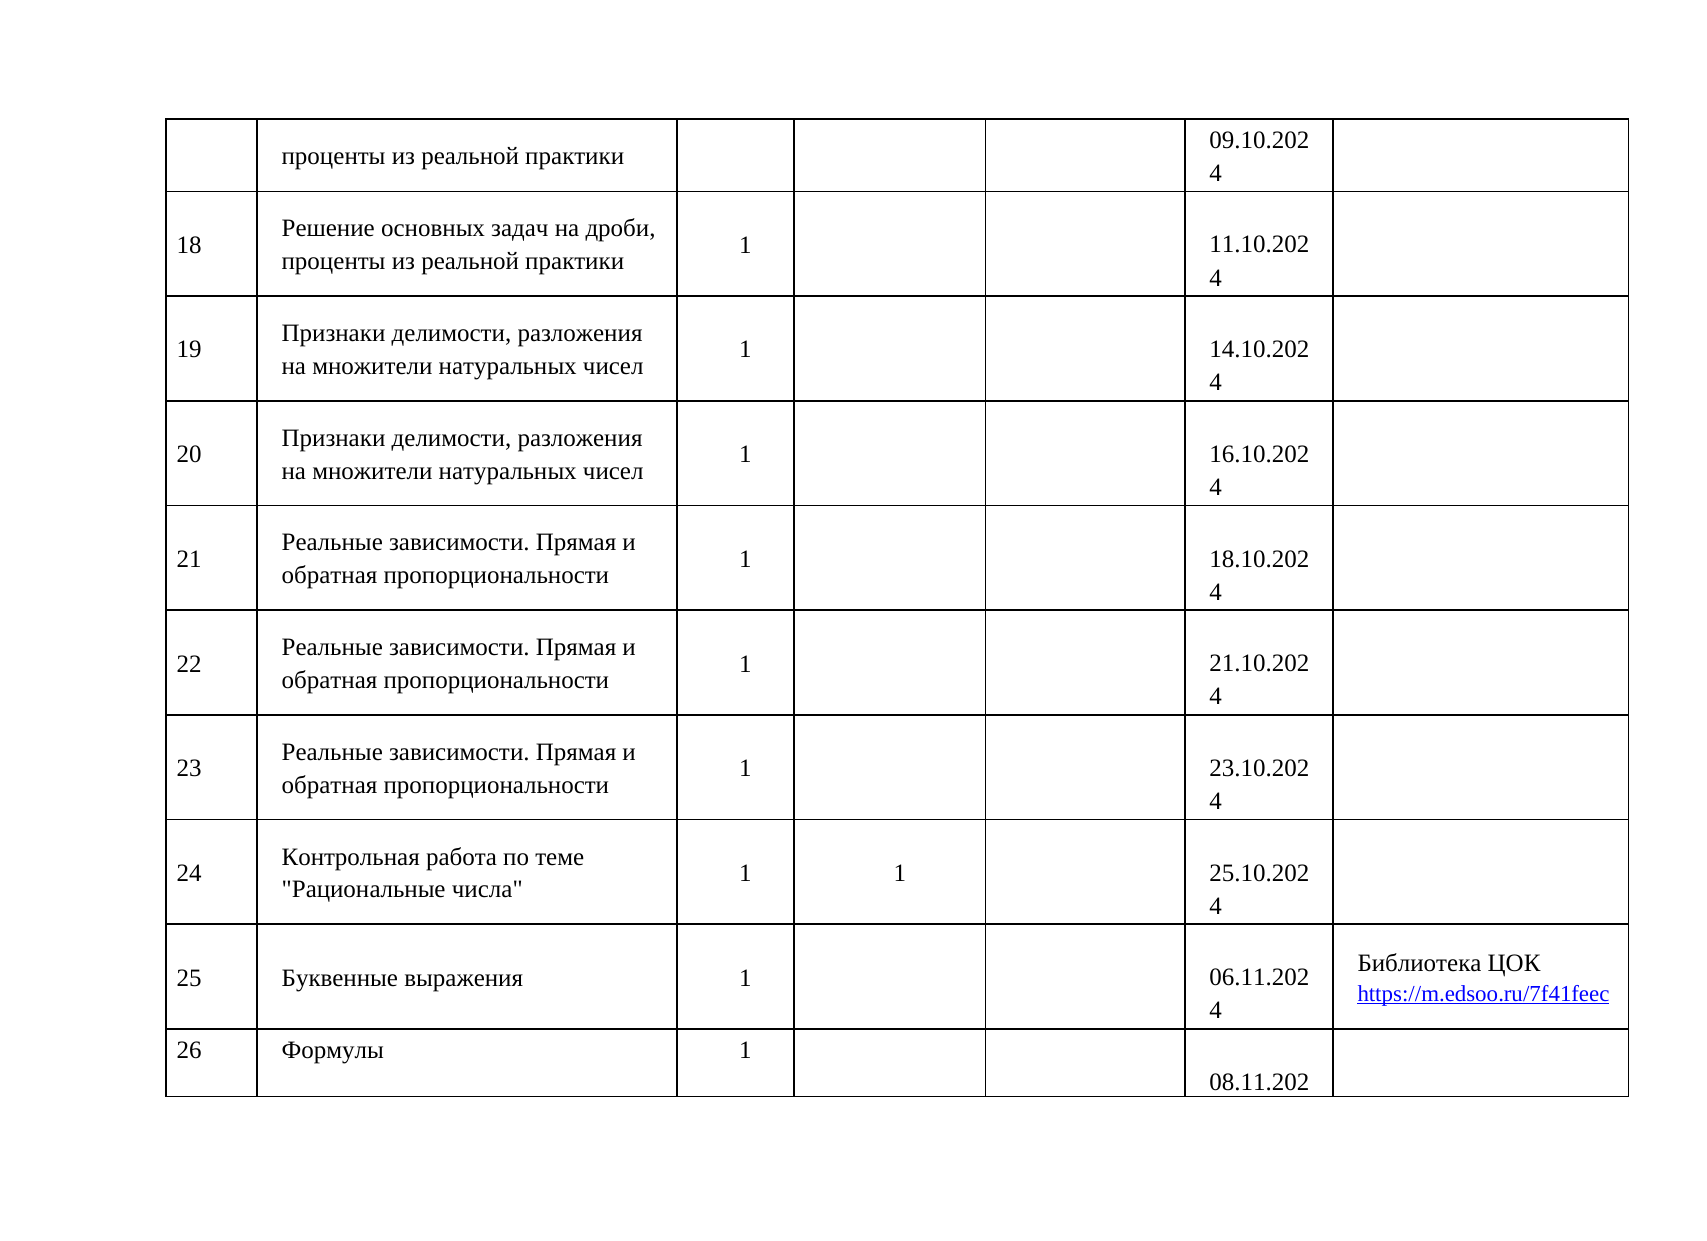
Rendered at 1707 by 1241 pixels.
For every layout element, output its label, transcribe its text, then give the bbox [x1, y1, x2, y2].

table_cell 23.10.2024 [1186, 716, 1332, 819]
table_cell [1334, 297, 1628, 400]
table_cell 21.10.2024 [1186, 611, 1332, 714]
table_cell 1 [678, 925, 793, 1028]
table_cell 1 [678, 402, 793, 504]
table_cell 16.10.2024 [1186, 402, 1332, 504]
table_cell 17 [167, 120, 256, 191]
table_cell Контрольная работа по теме "Рациональные числа" [258, 820, 676, 923]
table_cell Библиотека ЦОК https://m.edsoo.ru/7f41feec [1334, 925, 1628, 1028]
table_cell 1 [678, 716, 793, 819]
table_cell Буквенные выражения [258, 925, 676, 1028]
table_cell [986, 297, 1184, 400]
table_cell 1 [678, 611, 793, 714]
table_cell [1334, 1030, 1628, 1096]
table_cell [795, 1030, 985, 1096]
table_cell [986, 611, 1184, 714]
table_cell Формулы [258, 1030, 676, 1096]
table_cell 25 [167, 925, 256, 1028]
table_cell 09.10.2024 [1186, 120, 1332, 191]
table_cell 20 [167, 402, 256, 504]
table_cell 23 [167, 716, 256, 819]
table_cell [1334, 192, 1628, 295]
table_cell [795, 297, 985, 400]
table_cell 24 [167, 820, 256, 923]
table_cell [1334, 402, 1628, 504]
table_cell 1 [678, 120, 793, 191]
table_cell [986, 192, 1184, 295]
table_cell 1 [678, 820, 793, 923]
table_cell [1334, 120, 1628, 191]
table_cell [795, 192, 985, 295]
table_cell Реальные зависимости. Прямая и обратная пропорциональности [258, 611, 676, 714]
table_cell [795, 120, 985, 191]
table_cell 14.10.2024 [1186, 297, 1332, 400]
table_cell [986, 820, 1184, 923]
table_cell 11.10.2024 [1186, 192, 1332, 295]
table_cell Признаки делимости, разложения на множители натуральных чисел [258, 402, 676, 504]
table_cell 1 [678, 192, 793, 295]
table_cell 22 [167, 611, 256, 714]
table_cell 06.11.2024 [1186, 925, 1332, 1028]
table_cell [1334, 611, 1628, 714]
table_cell 18 [167, 192, 256, 295]
table_cell [986, 402, 1184, 504]
table_cell Реальные зависимости. Прямая и обратная пропорциональности [258, 716, 676, 819]
table_cell [795, 402, 985, 504]
table_cell 1 [678, 1030, 793, 1096]
table_cell 1 [678, 506, 793, 609]
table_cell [258, 192, 676, 295]
table_cell [1334, 506, 1628, 609]
table_cell 1 [795, 820, 985, 923]
table_cell 1 [678, 297, 793, 400]
table_cell 08.11.2024 [1186, 1030, 1332, 1096]
table_cell 25.10.2024 [1186, 820, 1332, 923]
table_cell [986, 1030, 1184, 1096]
table_cell [986, 120, 1184, 191]
table_cell Признаки делимости, разложения на множители натуральных чисел [258, 297, 676, 400]
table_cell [258, 120, 676, 191]
table_cell [1334, 820, 1628, 923]
table_cell 18.10.2024 [1186, 506, 1332, 609]
table_cell [986, 925, 1184, 1028]
table_cell 26 [167, 1030, 256, 1096]
table_cell [986, 506, 1184, 609]
table_cell [1334, 716, 1628, 819]
table_cell [795, 506, 985, 609]
table_cell 19 [167, 297, 256, 400]
table_cell [986, 716, 1184, 819]
table_cell 21 [167, 506, 256, 609]
table_cell [795, 611, 985, 714]
table_cell [795, 716, 985, 819]
table_cell [795, 925, 985, 1028]
table_cell Реальные зависимости. Прямая и обратная пропорциональности [258, 506, 676, 609]
